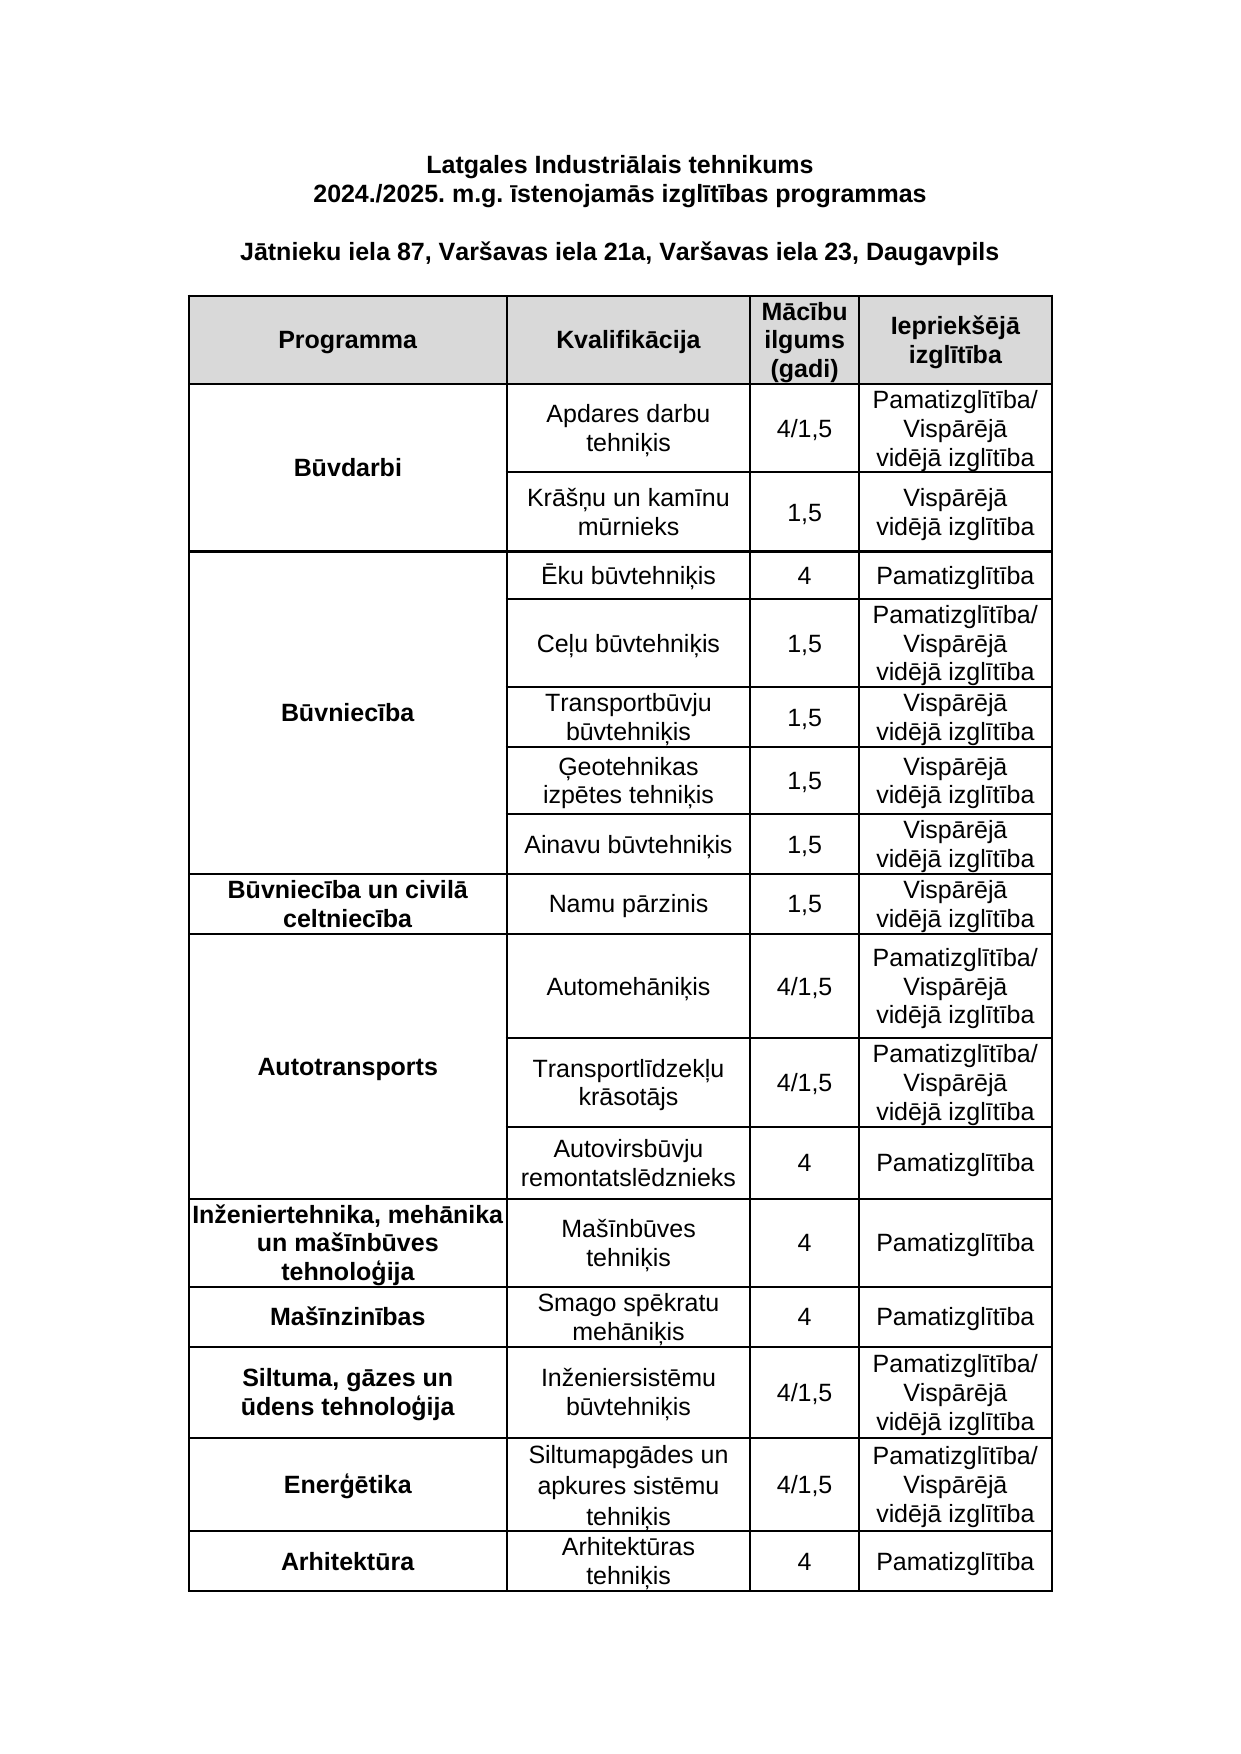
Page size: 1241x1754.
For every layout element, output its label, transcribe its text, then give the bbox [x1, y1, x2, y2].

table_cell Vispārējā vidējā izglītība [860, 748, 1051, 813]
table_cell Apdares darbu tehniķis [508, 385, 749, 471]
table_cell 1,5 [751, 748, 858, 813]
table_cell Ainavu būvtehniķis [508, 815, 749, 873]
table_cell Būvniecība [190, 553, 506, 873]
table_cell 4/1,5 [751, 385, 858, 471]
table_cell Ceļu būvtehniķis [508, 600, 749, 686]
table_cell Mašīnzinības [190, 1288, 506, 1346]
table_cell Vispārējā vidējā izglītība [860, 688, 1051, 746]
table_cell Autovirsbūvju remontatslēdznieks [508, 1128, 749, 1198]
table_cell Pamatizglītība [860, 1128, 1051, 1198]
table_cell Arhitektūras tehniķis [508, 1532, 749, 1590]
table_cell 4 [751, 1288, 858, 1346]
table_cell Krāšņu un kamīnu mūrnieks [508, 473, 749, 550]
table_cell 4 [751, 1200, 858, 1286]
table_cell Arhitektūra [190, 1532, 506, 1590]
table_cell Pamatizglītība/ Vispārējā vidējā izglītība [860, 1039, 1051, 1126]
table_cell 4/1,5 [751, 1348, 858, 1437]
table_cell Namu pārzinis [508, 875, 749, 932]
table_cell Ēku būvtehniķis [508, 553, 749, 598]
table_header Mācību ilgums (gadi) [751, 297, 858, 383]
table_cell Siltuma, gāzes un ūdens tehnoloģija [190, 1348, 506, 1437]
table_cell Autotransports [190, 935, 506, 1198]
table_cell Automehāniķis [508, 935, 749, 1037]
table_cell 1,5 [751, 875, 858, 932]
table_cell Būvniecība un civilā celtniecība [190, 875, 506, 932]
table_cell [860, 1348, 1051, 1437]
table_cell Mašīnbūves tehniķis [508, 1200, 749, 1286]
table_cell Pamatizglītība [860, 1200, 1051, 1286]
table_cell 4 [751, 553, 858, 598]
text Jātnieku iela 87, Varšavas iela 21a, Varšavas iela 23, Daugavpils [187, 237, 1053, 265]
table_cell Vispārējā vidējā izglītība [860, 473, 1051, 550]
table_cell 1,5 [751, 600, 858, 686]
text Latgales Industriālais tehnikums 2024./2025. m.g. īstenojamās izglītības programmas [187, 150, 1053, 207]
table_header Programma [190, 297, 506, 383]
table_cell Enerģētika [190, 1439, 506, 1530]
table_cell 1,5 [751, 815, 858, 873]
table_cell 4/1,5 [751, 1439, 858, 1530]
table_cell Pamatizglītība/ Vispārējā vidējā izglītība [860, 935, 1051, 1037]
table_cell Pamatizglītība/ Vispārējā vidējā izglītība [860, 385, 1051, 471]
table_cell Būvdarbi [190, 385, 506, 550]
table_header Iepriekšējā izglītība [860, 297, 1051, 383]
table_cell 1,5 [751, 688, 858, 746]
table_cell Smago spēkratu mehāniķis [508, 1288, 749, 1346]
table_header Kvalifikācija [508, 297, 749, 383]
table_cell 4 [751, 1532, 858, 1590]
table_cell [860, 1439, 1051, 1530]
table_cell Siltumapgādes un apkures sistēmu tehniķis [508, 1439, 749, 1530]
table_cell 4/1,5 [751, 935, 858, 1037]
table_cell Inženiersistēmu būvtehniķis [508, 1348, 749, 1437]
table_cell Transportbūvju būvtehniķis [508, 688, 749, 746]
table_cell 4 [751, 1128, 858, 1198]
table_cell Pamatizglītība [860, 553, 1051, 598]
table_cell Ģeotehnikas izpētes tehniķis [508, 748, 749, 813]
table_cell Vispārējā vidējā izglītība [860, 815, 1051, 873]
table_cell Pamatizglītība [860, 1288, 1051, 1346]
table_cell 4/1,5 [751, 1039, 858, 1126]
table_cell Vispārējā vidējā izglītība [860, 875, 1051, 932]
table_cell Pamatizglītība/ Vispārējā vidējā izglītība [860, 600, 1051, 686]
table_cell Inženiertehnika, mehānika un mašīnbūves tehnoloģija [190, 1200, 506, 1286]
table_cell Pamatizglītība [860, 1532, 1051, 1590]
table_cell Transportlīdzekļu krāsotājs [508, 1039, 749, 1126]
table_cell 1,5 [751, 473, 858, 550]
